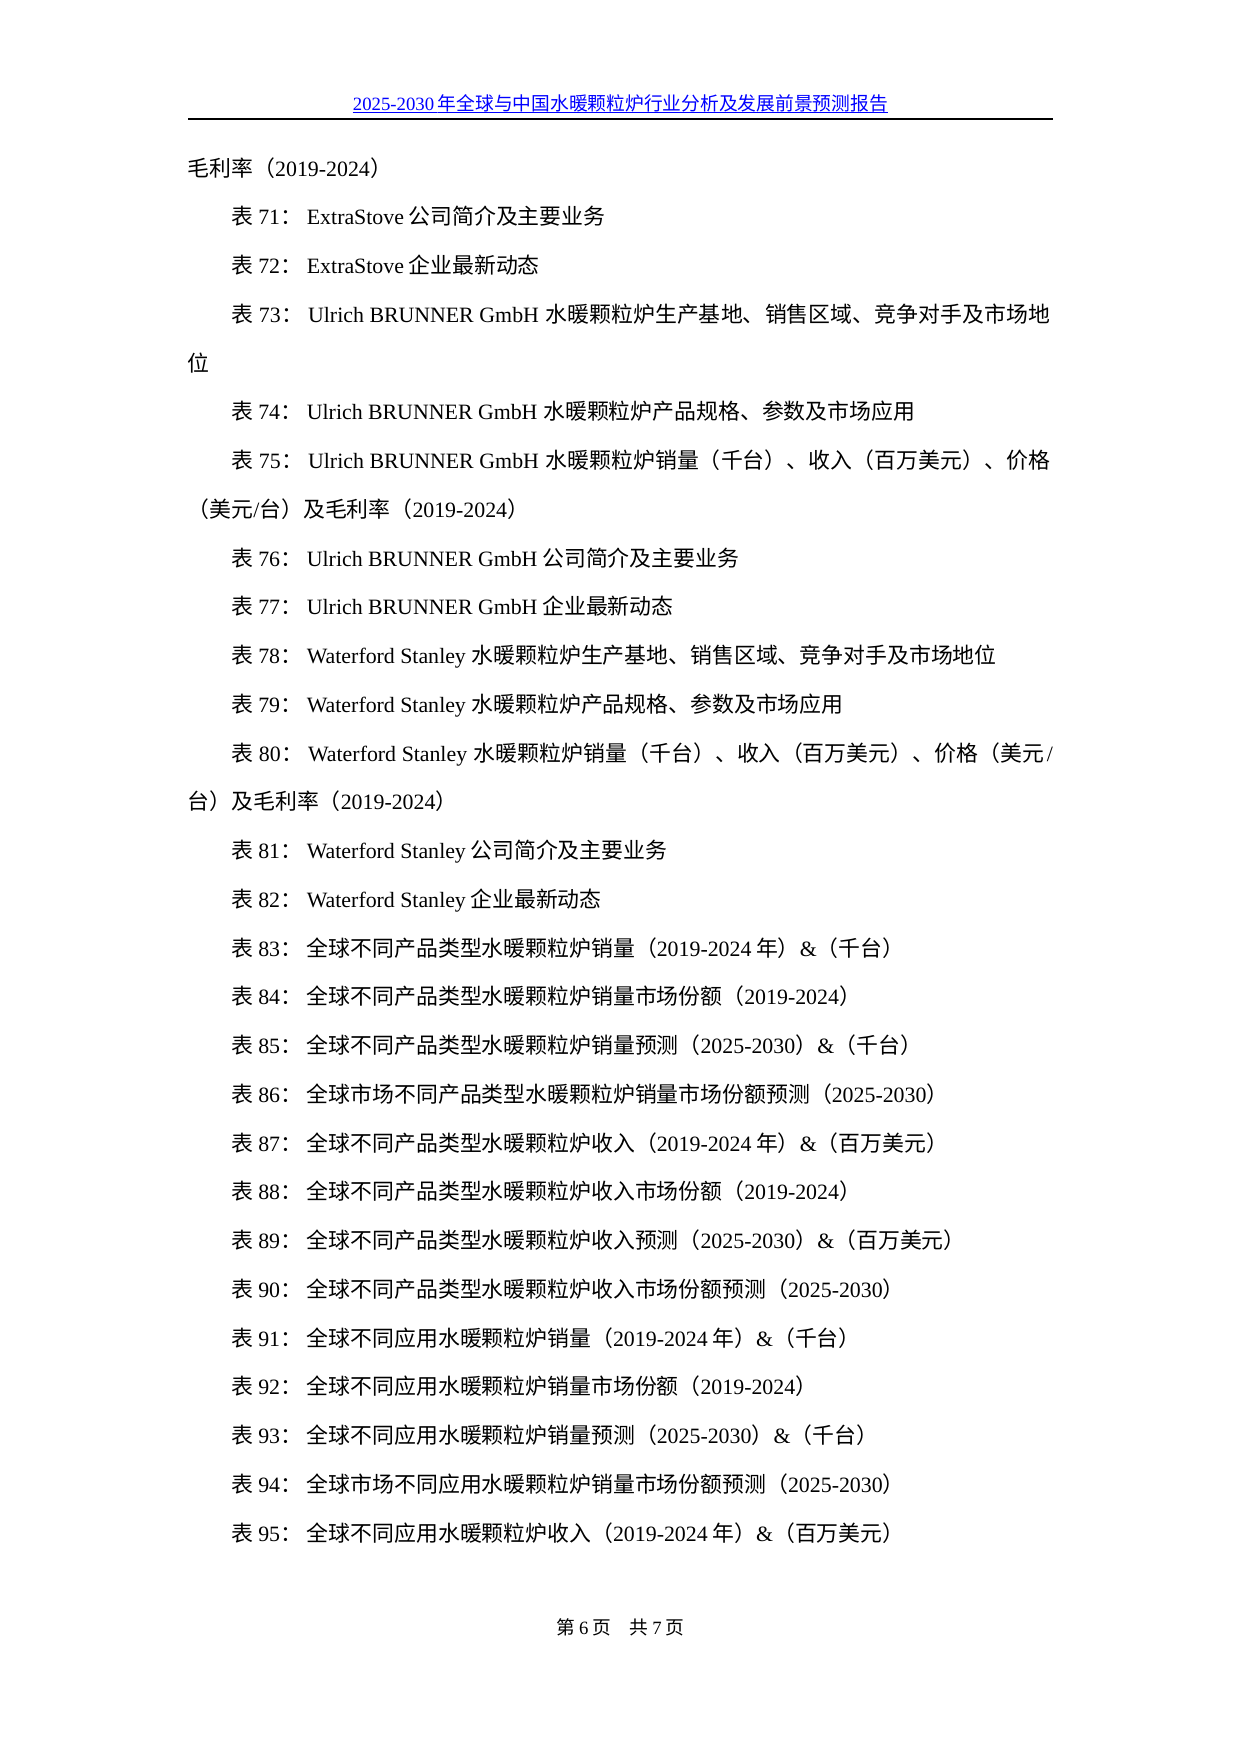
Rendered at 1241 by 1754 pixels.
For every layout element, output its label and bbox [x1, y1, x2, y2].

text [187, 150, 1053, 1548]
